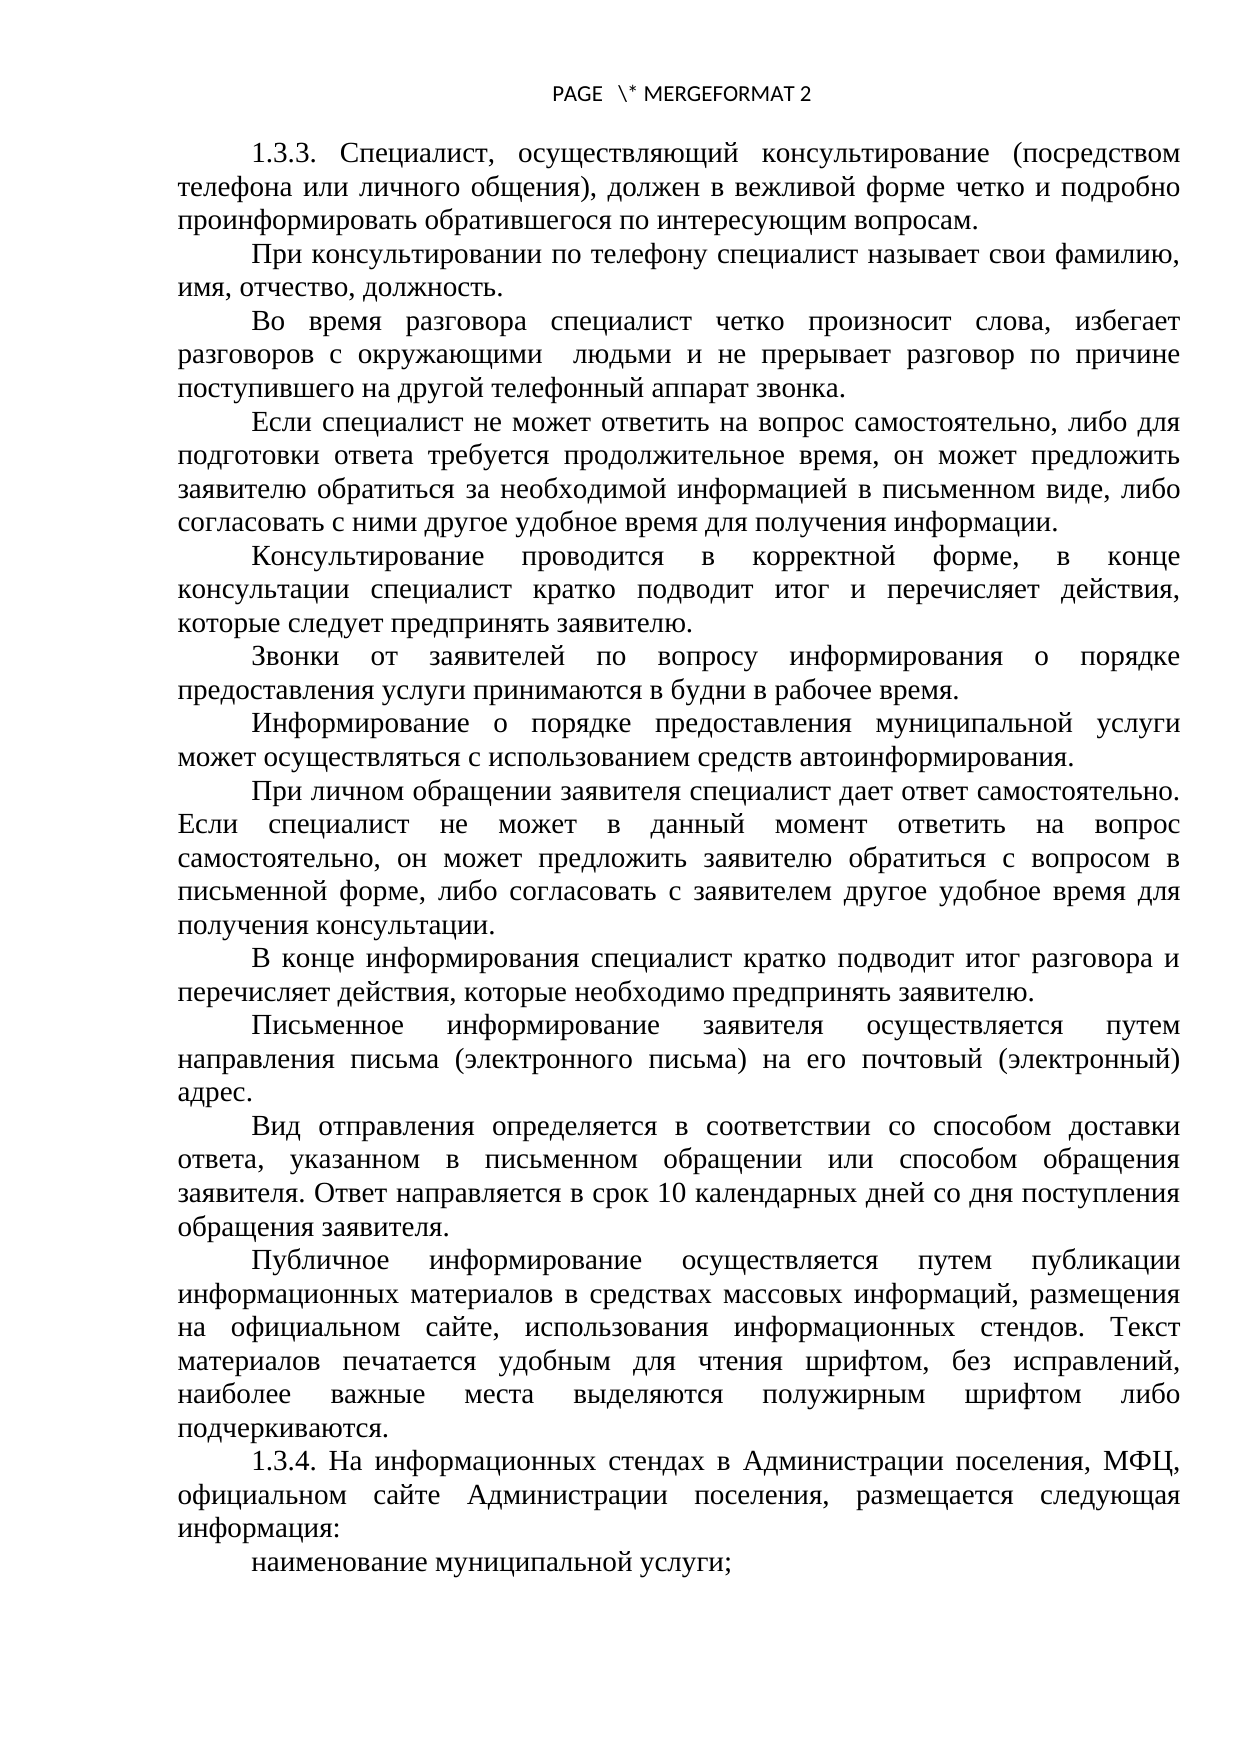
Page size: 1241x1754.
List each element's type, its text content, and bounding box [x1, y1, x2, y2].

text Публичное информирование осуществляется путем публикации информационных материалов в средствах массовых информаций, размещения на официальном сайте, использования информационных стендов. Текст материалов печатается удобным для чтения шрифтом, без исправлений, наиболее важные места выделяются полужирным шрифтом либо подчеркиваются. [177, 1242, 1181, 1443]
text 1.3.4. На информационных стендах в Администрации поселения, МФЦ, официальном сайте Администрации поселения, размещается следующая информация: [177, 1443, 1181, 1544]
text При консультировании по телефону специалист называет свои фамилию, имя, отчество, должность. [177, 236, 1181, 303]
text В конце информирования специалист кратко подводит итог разговора и перечисляет действия, которые необходимо предпринять заявителю. [177, 940, 1181, 1007]
text При личном обращении заявителя специалист дает ответ самостоятельно. Если специалист не может в данный момент ответить на вопрос самостоятельно, он может предложить заявителю обратиться с вопросом в письменной форме, либо согласовать с заявителем другое удобное время для получения консультации. [177, 773, 1181, 940]
text Во время разговора специалист четко произносит слова, избегает разговоров с окружающими людьми и не прерывает разговор по причине поступившего на другой телефонный аппарат звонка. [177, 303, 1181, 404]
text Звонки от заявителей по вопросу информирования о порядке предоставления услуги принимаются в будни в рабочее время. [177, 638, 1181, 706]
text Консультирование проводится в корректной форме, в конце консультации специалист кратко подводит итог и перечисляет действия, которые следует предпринять заявителю. [177, 538, 1181, 638]
text Письменное информирование заявителя осуществляется путем направления письма (электронного письма) на его почтовый (электронный) адрес. [177, 1007, 1181, 1108]
text Если специалист не может ответить на вопрос самостоятельно, либо для подготовки ответа требуется продолжительное время, он может предложить заявителю обратиться за необходимой информацией в письменном виде, либо согласовать с ними другое удобное время для получения информации. [177, 404, 1181, 538]
text Вид отправления определяется в соответствии со способом доставки ответа, указанном в письменном обращении или способом обращения заявителя. Ответ направляется в срок 10 календарных дней со дня поступления обращения заявителя. [177, 1108, 1181, 1242]
text наименование муниципальной услуги; [177, 1544, 1181, 1578]
text 1.3.3. Специалист, осуществляющий консультирование (посредством телефона или личного общения), должен в вежливой форме четко и подробно проинформировать обратившегося по интересующим вопросам. [177, 135, 1181, 236]
text Информирование о порядке предоставления муниципальной услуги может осуществляться с использованием средств автоинформирования. [177, 706, 1181, 773]
